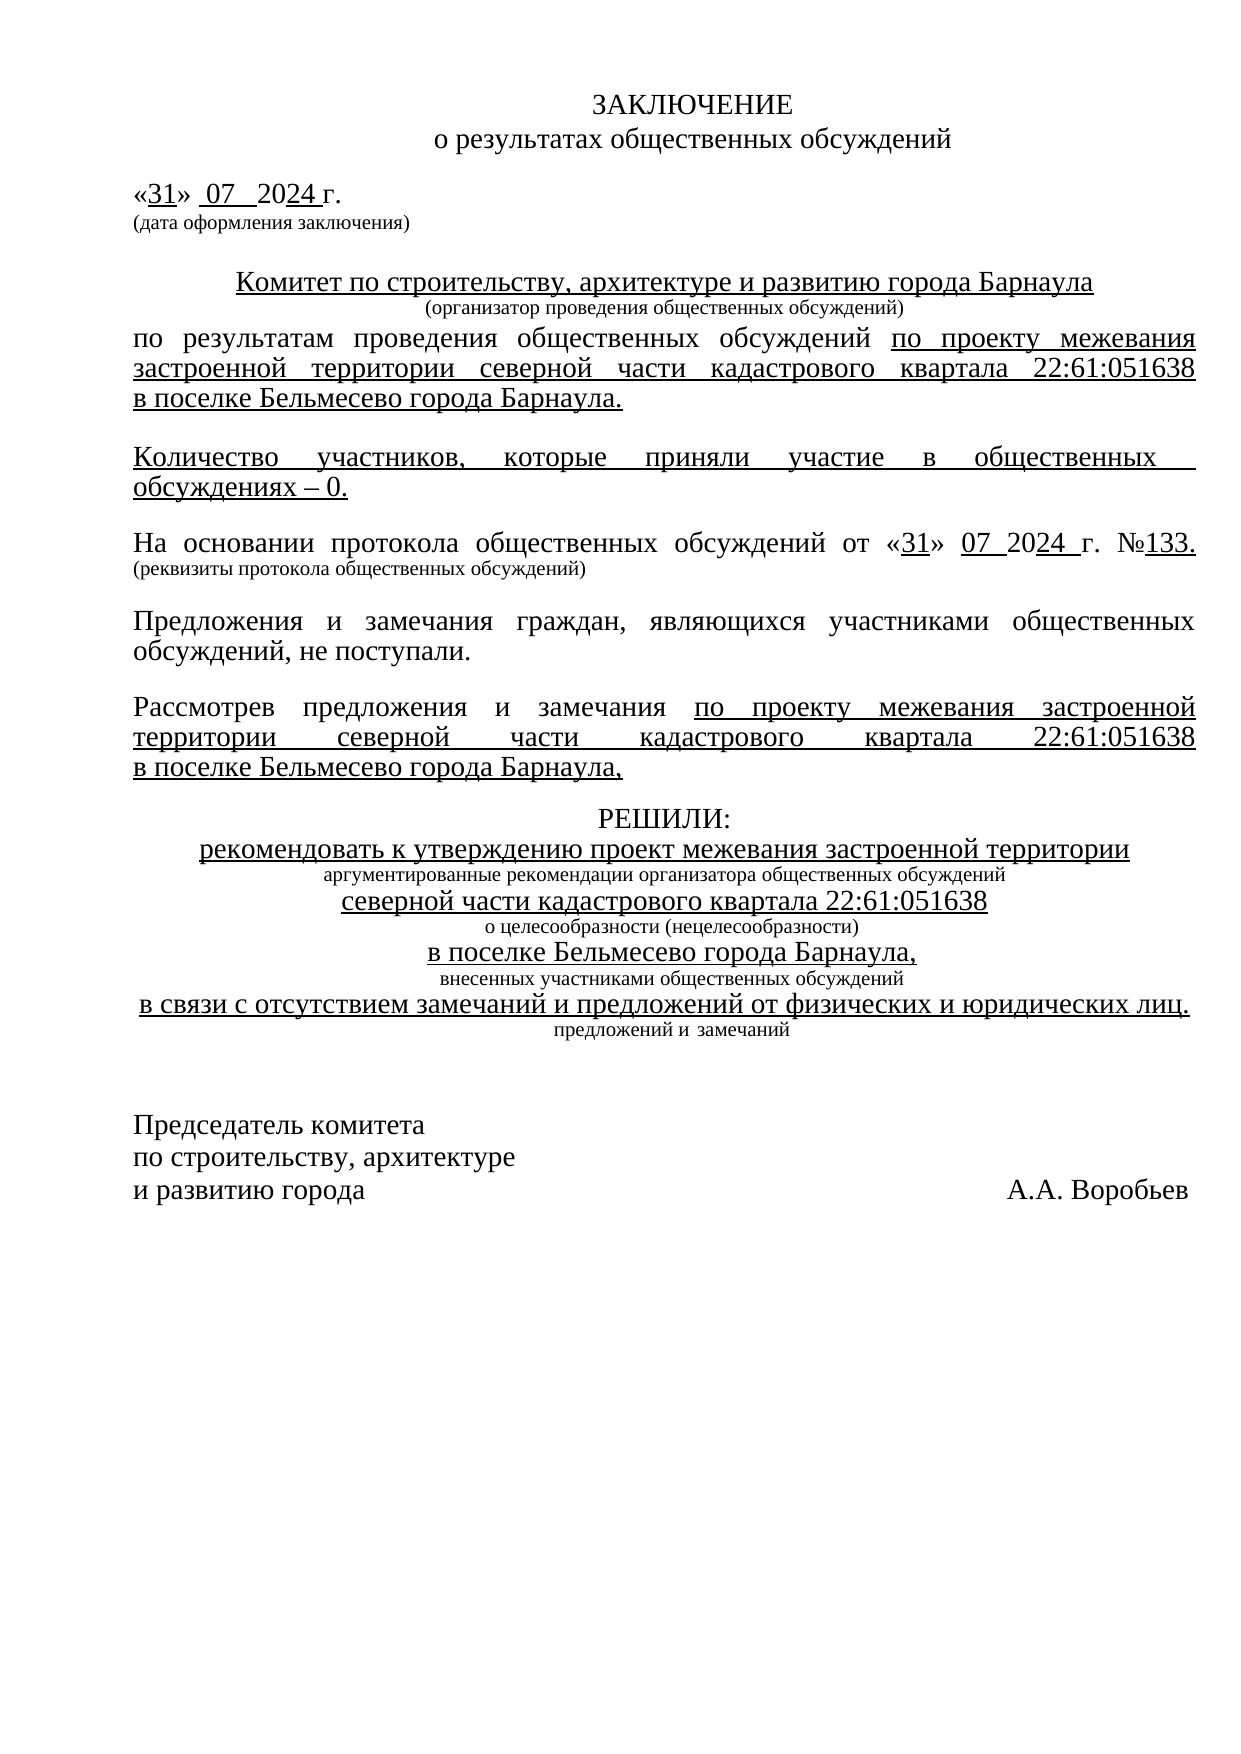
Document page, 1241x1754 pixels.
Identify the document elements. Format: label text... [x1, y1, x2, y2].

text в поселке Бельмесево города Барнаула, [148, 938, 1196, 968]
text о результатах общественных обсуждений [133, 121, 1196, 155]
text Предложения и замечания граждан, являющихся участниками общественных обсуждений, не поступали. [133, 606, 1196, 667]
text о целесообразности (нецелесообразности) [148, 916, 1196, 938]
subtitle Рассмотрев предложения и замечания по проекту межевания застроенной территории северной части кадастрового квартала 22:61:051638 в поселке Бельмесево города Барнаула, [133, 750, 1196, 783]
text в связи с отсутствием замечаний и предложений от физических и юридических лиц. [133, 989, 1196, 1019]
text северной части кадастрового квартала 22:61:051638 [133, 886, 1196, 916]
text ЗАКЛЮЧЕНИЕ [133, 89, 1196, 121]
subtitle по результатам проведения общественных обсуждений по проекту межевания застроенной территории северной части кадастрового квартала 22:61:051638 в поселке Бельмесево города Барнаула. [133, 381, 1196, 414]
text Количество участников, которые приняли участие в общественных обсуждениях – 0. [133, 470, 1196, 503]
text аргументированные рекомендации организатора общественных обсуждений [133, 864, 1196, 886]
text РЕШИЛИ: [133, 804, 1196, 834]
text и развитию города А.А. Воробьев [133, 1173, 1196, 1206]
text (организатор проведения общественных обсуждений) [133, 297, 1196, 319]
text «31» 07 2024 г. [133, 176, 1196, 210]
text На основании протокола общественных обсуждений от «31» 07 2024 г. №133. (реквизиты протокола общественных обсуждений) [133, 529, 1196, 580]
subtitle по результатам проведения общественных обсуждений по проекту межевания застроенной территории северной части кадастрового квартала 22:61:051638 в поселке Бельмесево города Барнаула. [133, 323, 1196, 379]
text Комитет по строительству, архитектуре и развитию города Барнаула [133, 267, 1196, 297]
text (дата оформления заключения) [133, 210, 1196, 234]
text рекомендовать к утверждению проект межевания застроенной территории [133, 834, 1196, 864]
text предложений и замечаний [148, 1019, 1196, 1041]
text внесенных участниками общественных обсуждений [148, 968, 1196, 989]
text Председатель комитета [133, 1108, 1196, 1141]
text по строительству, архитектуре [133, 1141, 1196, 1173]
subtitle Рассмотрев предложения и замечания по проекту межевания застроенной территории северной части кадастрового квартала 22:61:051638 в поселке Бельмесево города Барнаула, [133, 692, 1196, 748]
text Количество участников, которые приняли участие в общественных обсуждениях – 0. [133, 442, 1196, 468]
